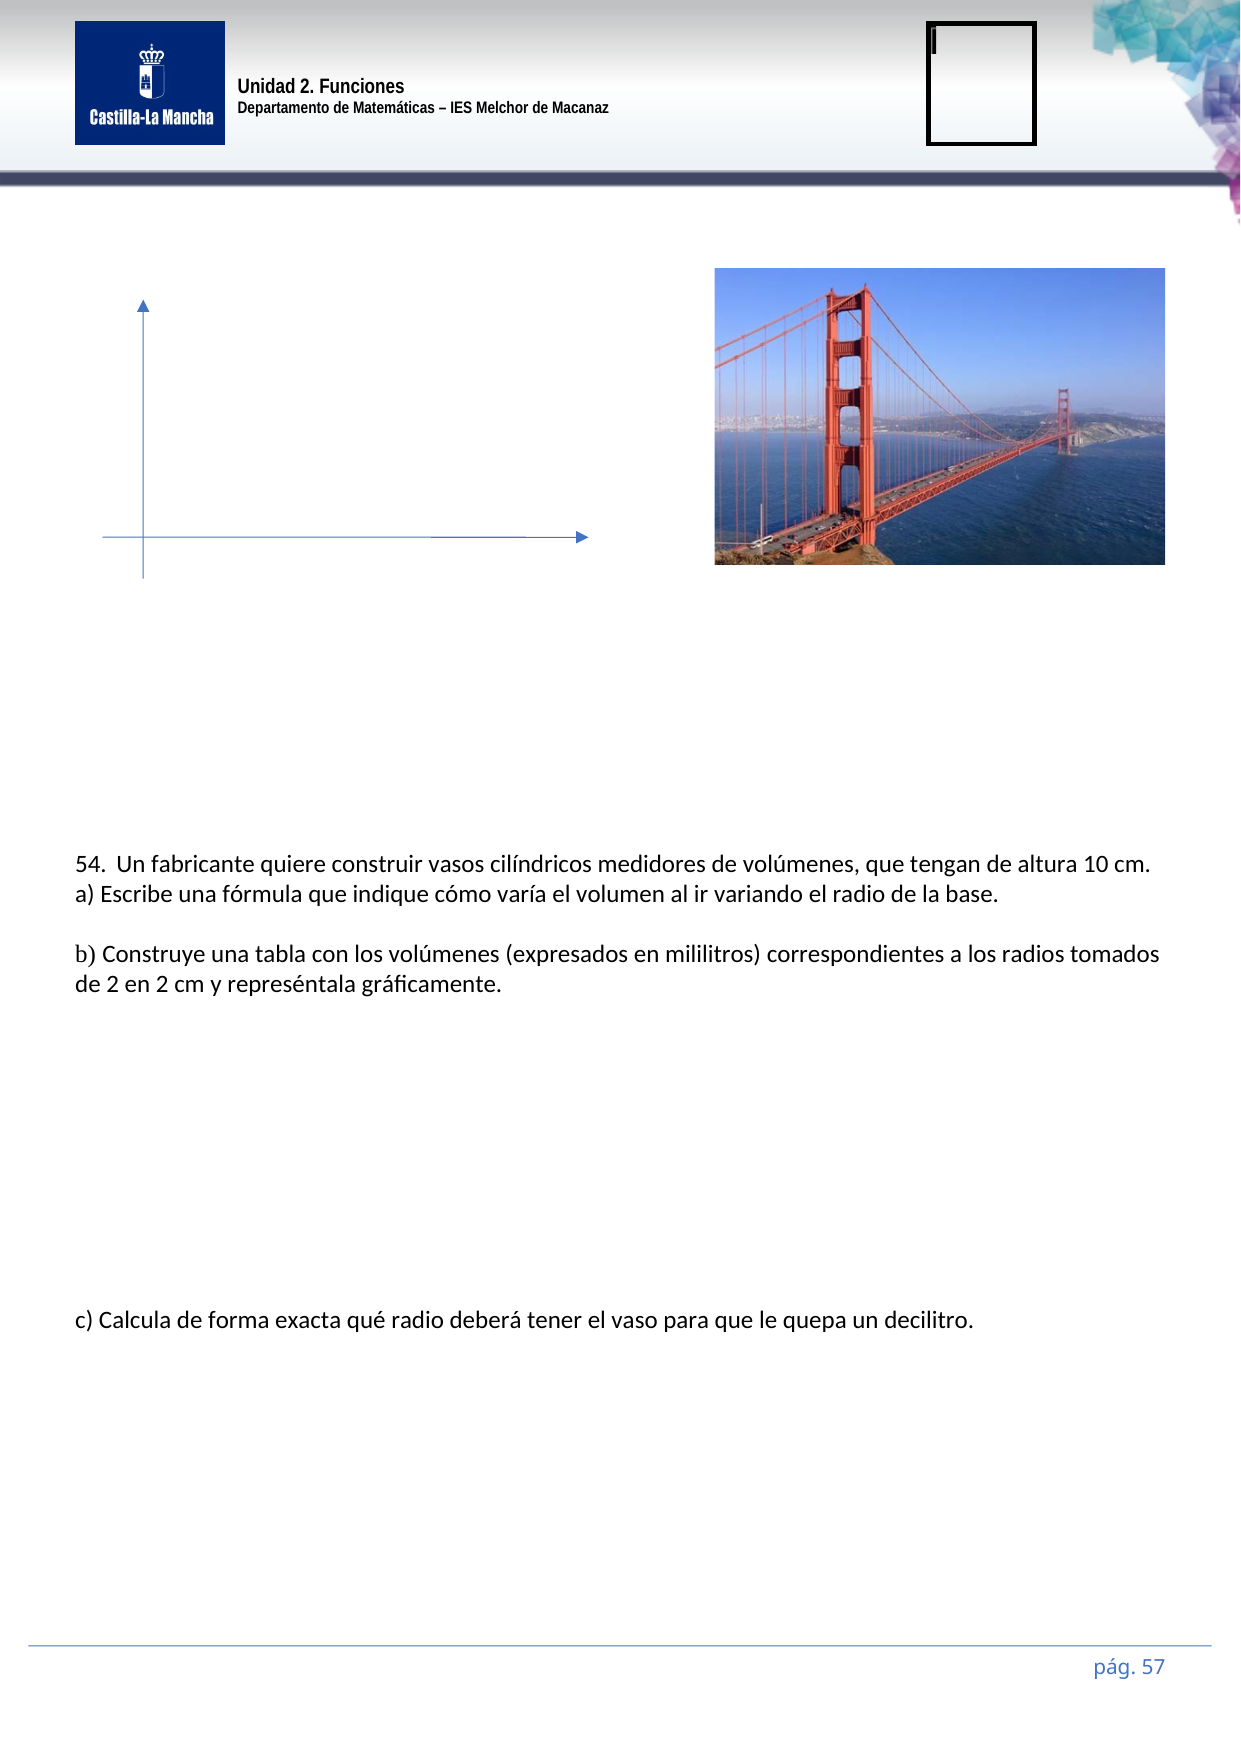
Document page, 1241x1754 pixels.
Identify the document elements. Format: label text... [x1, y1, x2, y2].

list Un fabricante quiere construir vasos cilíndricos medidores de volúmenes, que tengan de altura 10 cm. a) Escribe una fórmula que indique cómo varía el volumen al ir variando el radio de la base. [75, 848, 1165, 909]
picture [0, 0, 1241, 565]
list b) Construye una tabla con los volúmenes (expresados en mililitros) correspondientes a los radios tomados de 2 en 2 cm y represéntala gráficamente. [75, 938, 1165, 999]
list c) Calcula de forma exacta qué radio deberá tener el vaso para que le quepa un decilitro. [75, 1304, 1165, 1335]
